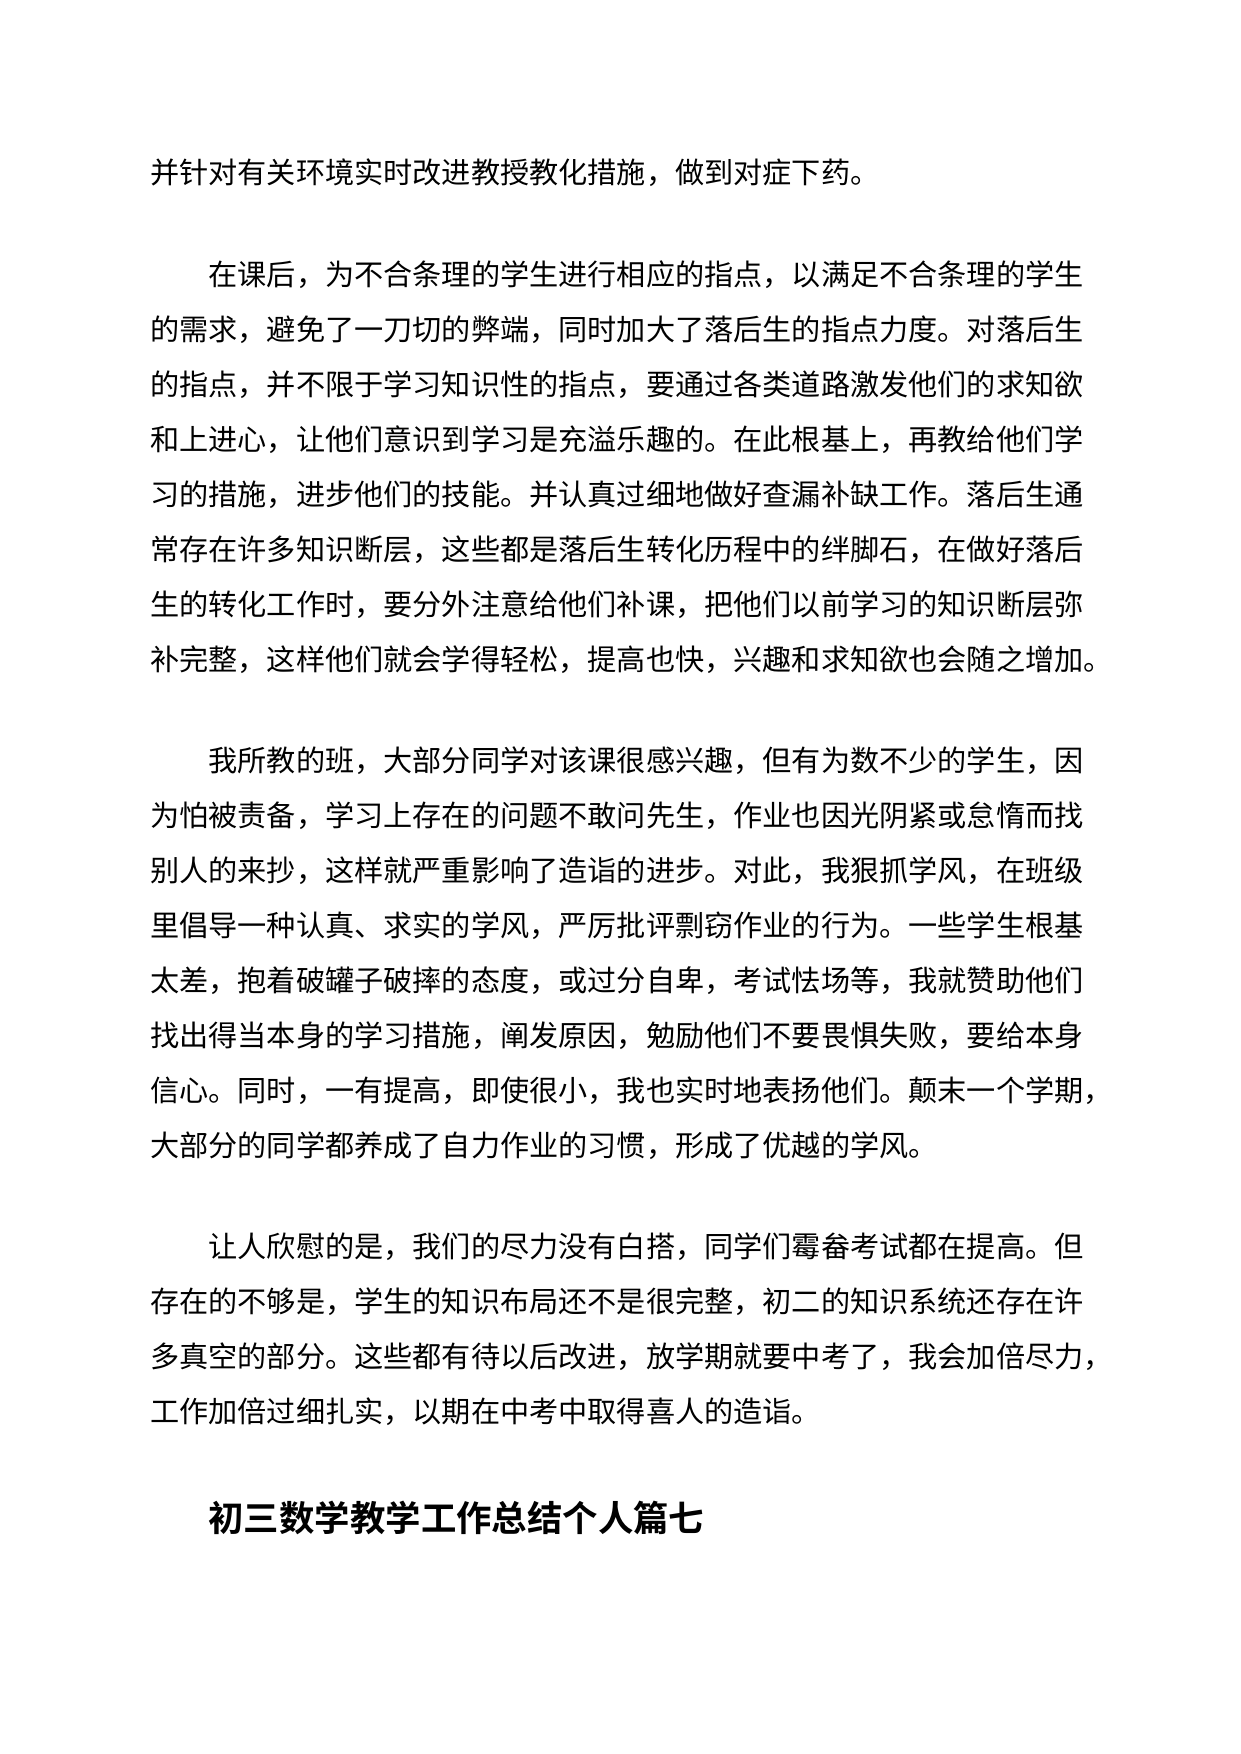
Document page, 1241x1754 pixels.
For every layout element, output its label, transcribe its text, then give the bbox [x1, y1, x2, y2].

text 让人欣慰的是，我们的尽力没有白搭，同学们霉畚考试都在提高。但存在的不够是，学生的知识布局还不是很完整，初二的知识系统还存在许多真空的部分。这些都有待以后改进，放学期就要中考了，我会加倍尽力，工作加倍过细扎实，以期在中考中取得喜人的造诣。 [150, 1224, 1090, 1431]
text 初三数学教学工作总结个人篇七 [150, 1490, 1090, 1542]
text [150, 150, 1090, 192]
text 我所教的班，大部分同学对该课很感兴趣，但有为数不少的学生，因为怕被责备，学习上存在的问题不敢问先生，作业也因光阴紧或怠惰而找别人的来抄，这样就严重影响了造诣的进步。对此，我狠抓学风，在班级里倡导一种认真、求实的学风，严厉批评剽窃作业的行为。一些学生根基太差，抱着破罐子破摔的态度，或过分自卑，考试怯场等，我就赞助他们找出得当本身的学习措施，阐发原因，勉励他们不要畏惧失败，要给本身信心。同时，一有提高，即使很小，我也实时地表扬他们。颠末一个学期，大部分的同学都养成了自力作业的习惯，形成了优越的学风。 [150, 738, 1090, 1164]
text 在课后，为不合条理的学生进行相应的指点，以满足不合条理的学生的需求，避免了一刀切的弊端，同时加大了落后生的指点力度。对落后生的指点，并不限于学习知识性的指点，要通过各类道路激发他们的求知欲和上进心，让他们意识到学习是充溢乐趣的。在此根基上，再教给他们学习的措施，进步他们的技能。并认真过细地做好查漏补缺工作。落后生通常存在许多知识断层，这些都是落后生转化历程中的绊脚石，在做好落后生的转化工作时，要分外注意给他们补课，把他们以前学习的知识断层弥补完整，这样他们就会学得轻松，提高也快，兴趣和求知欲也会随之增加。 [150, 252, 1090, 678]
